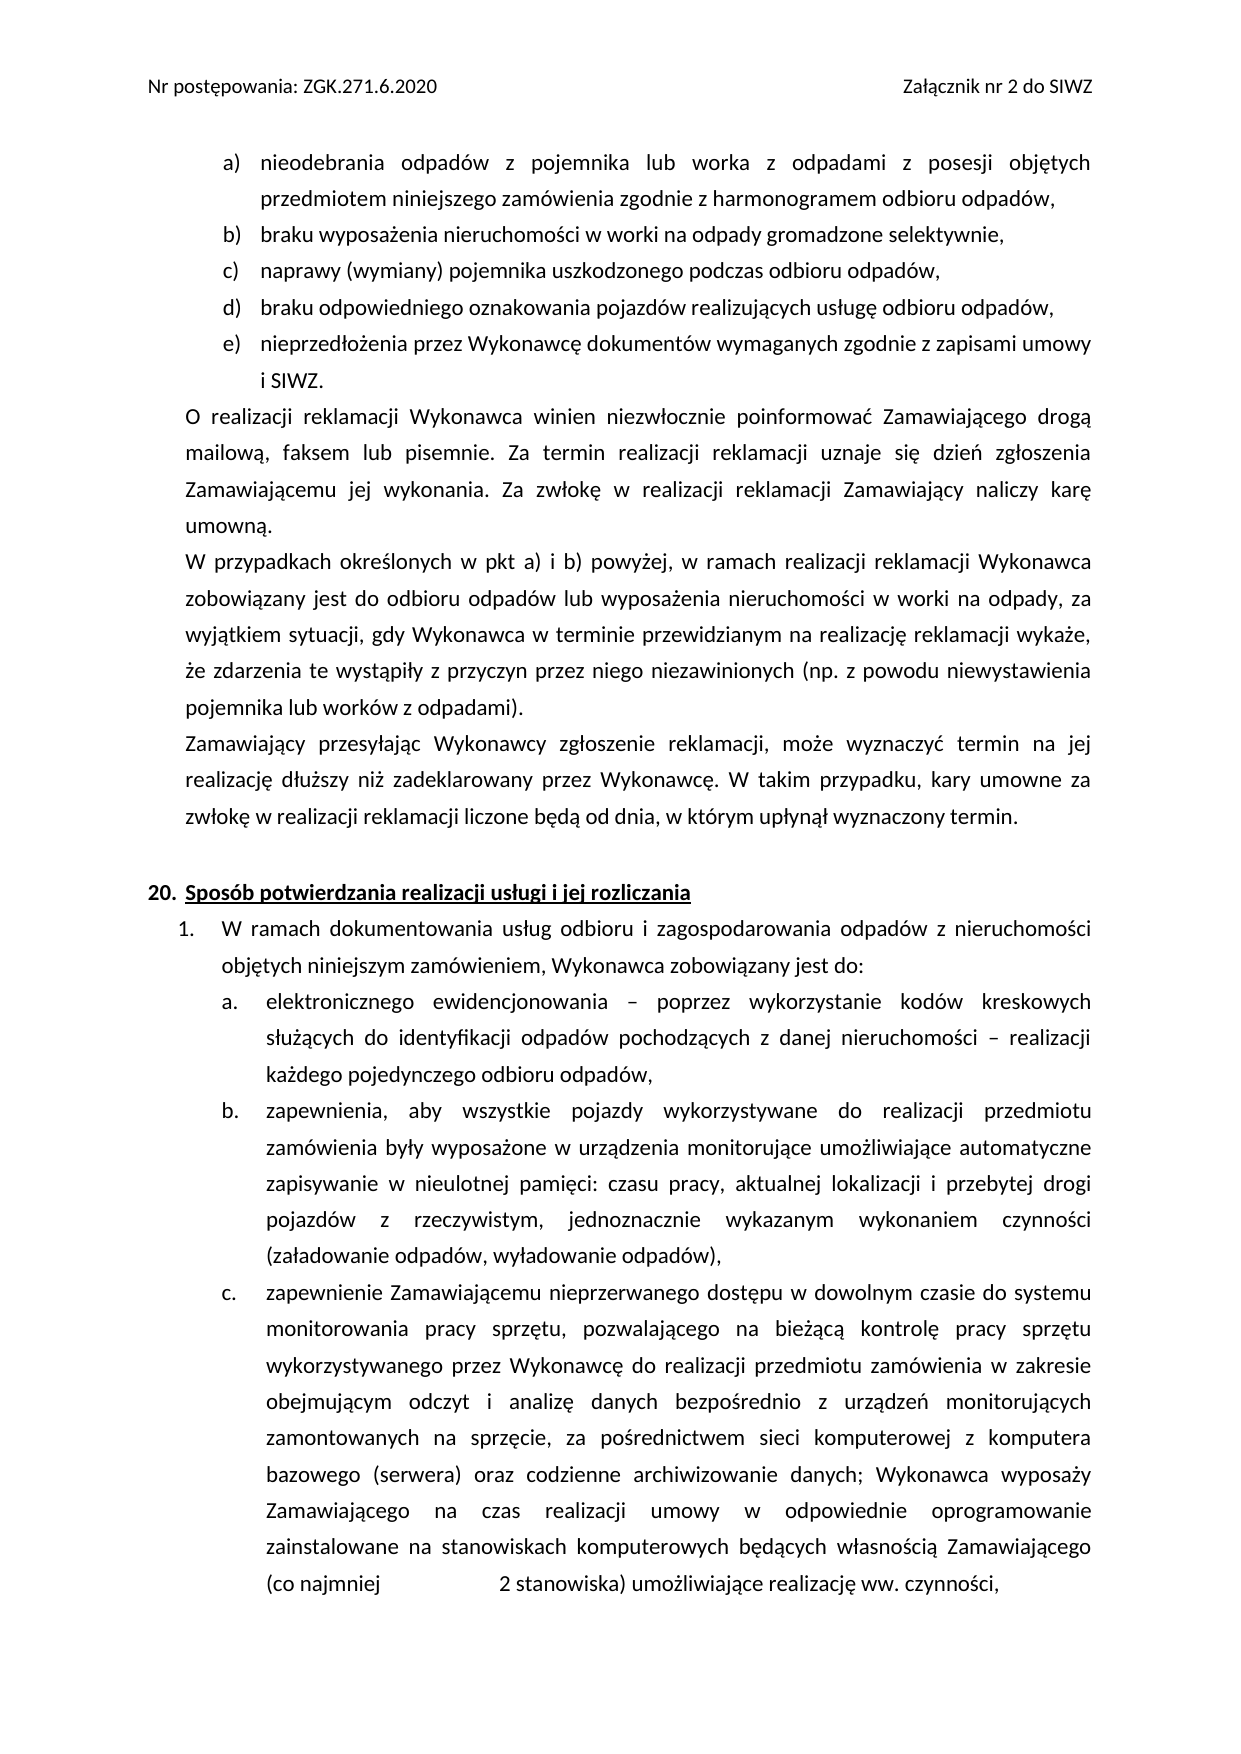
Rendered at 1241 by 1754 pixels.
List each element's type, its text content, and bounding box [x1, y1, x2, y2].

list nieodebrania odpadów z pojemnika lub worka z odpadami z posesji objętych przedmiotem niniejszego zamówienia zgodnie z harmonogramem odbioru odpadów, [223, 148, 1093, 212]
list Zamawiający przesyłając Wykonawcy zgłoszenie reklamacji, może wyznaczyć termin na jej realizację dłuższy niż zadeklarowany przez Wykonawcę. W takim przypadku, kary umowne za zwłokę w realizacji reklamacji liczone będą od dnia, w którym upłynął wyznaczony termin. [185, 729, 1093, 830]
list naprawy (wymiany) pojemnika uszkodzonego podczas odbioru odpadów, [223, 257, 1093, 285]
list braku odpowiedniego oznakowania pojazdów realizujących usługę odbioru odpadów, [223, 293, 1093, 321]
list zapewnienie Zamawiającemu nieprzerwanego dostępu w dowolnym czasie do systemu monitorowania pracy sprzętu, pozwalającego na bieżącą kontrolę pracy sprzętu wykorzystywanego przez Wykonawcę do realizacji przedmiotu zamówienia w zakresie obejmującym odczyt i analizę danych bezpośrednio z urządzeń monitorujących zamontowanych na sprzęcie, za pośrednictwem sieci komputerowej z komputera bazowego (serwera) oraz codzienne archiwizowanie danych; Wykonawca wyposaży Zamawiającego na czas realizacji umowy w odpowiednie oprogramowanie zainstalowane na stanowiskach komputerowych będących własnością Zamawiającego (co najmniej 2 stanowiska) umożliwiające realizację ww. czynności, [221, 1278, 1093, 1597]
list W ramach dokumentowania usług odbioru i zagospodarowania odpadów z nieruchomości objętych niniejszym zamówieniem, Wykonawca zobowiązany jest do: [177, 914, 1093, 979]
list zapewnienia, aby wszystkie pojazdy wykorzystywane do realizacji przedmiotu zamówienia były wyposażone w urządzenia monitorujące umożliwiające automatyczne zapisywanie w nieulotnej pamięci: czasu pracy, aktualnej lokalizacji i przebytej drogi pojazdów z rzeczywistym, jednoznacznie wykazanym wykonaniem czynności (załadowanie odpadów, wyładowanie odpadów), [221, 1096, 1093, 1270]
list braku wyposażenia nieruchomości w worki na odpady gromadzone selektywnie, [223, 220, 1093, 248]
list elektronicznego ewidencjonowania – poprzez wykorzystanie kodów kreskowych służących do identyfikacji odpadów pochodzących z danej nieruchomości – realizacji każdego pojedynczego odbioru odpadów, [221, 987, 1093, 1088]
list Sposób potwierdzania realizacji usługi i jej rozliczania [148, 878, 1093, 906]
list nieprzedłożenia przez Wykonawcę dokumentów wymaganych zgodnie z zapisami umowy i SIWZ. [223, 329, 1093, 394]
list O realizacji reklamacji Wykonawca winien niezwłocznie poinformować Zamawiającego drogą mailową, faksem lub pisemnie. Za termin realizacji reklamacji uznaje się dzień zgłoszenia Zamawiającemu jej wykonania. Za zwłokę w realizacji reklamacji Zamawiający naliczy karę umowną. [185, 402, 1093, 539]
list W przypadkach określonych w pkt a) i b) powyżej, w ramach realizacji reklamacji Wykonawca zobowiązany jest do odbioru odpadów lub wyposażenia nieruchomości w worki na odpady, za wyjątkiem sytuacji, gdy Wykonawca w terminie przewidzianym na realizację reklamacji wykaże, że zdarzenia te wystąpiły z przyczyn przez niego niezawinionych (np. z powodu niewystawienia pojemnika lub worków z odpadami). [185, 547, 1093, 721]
